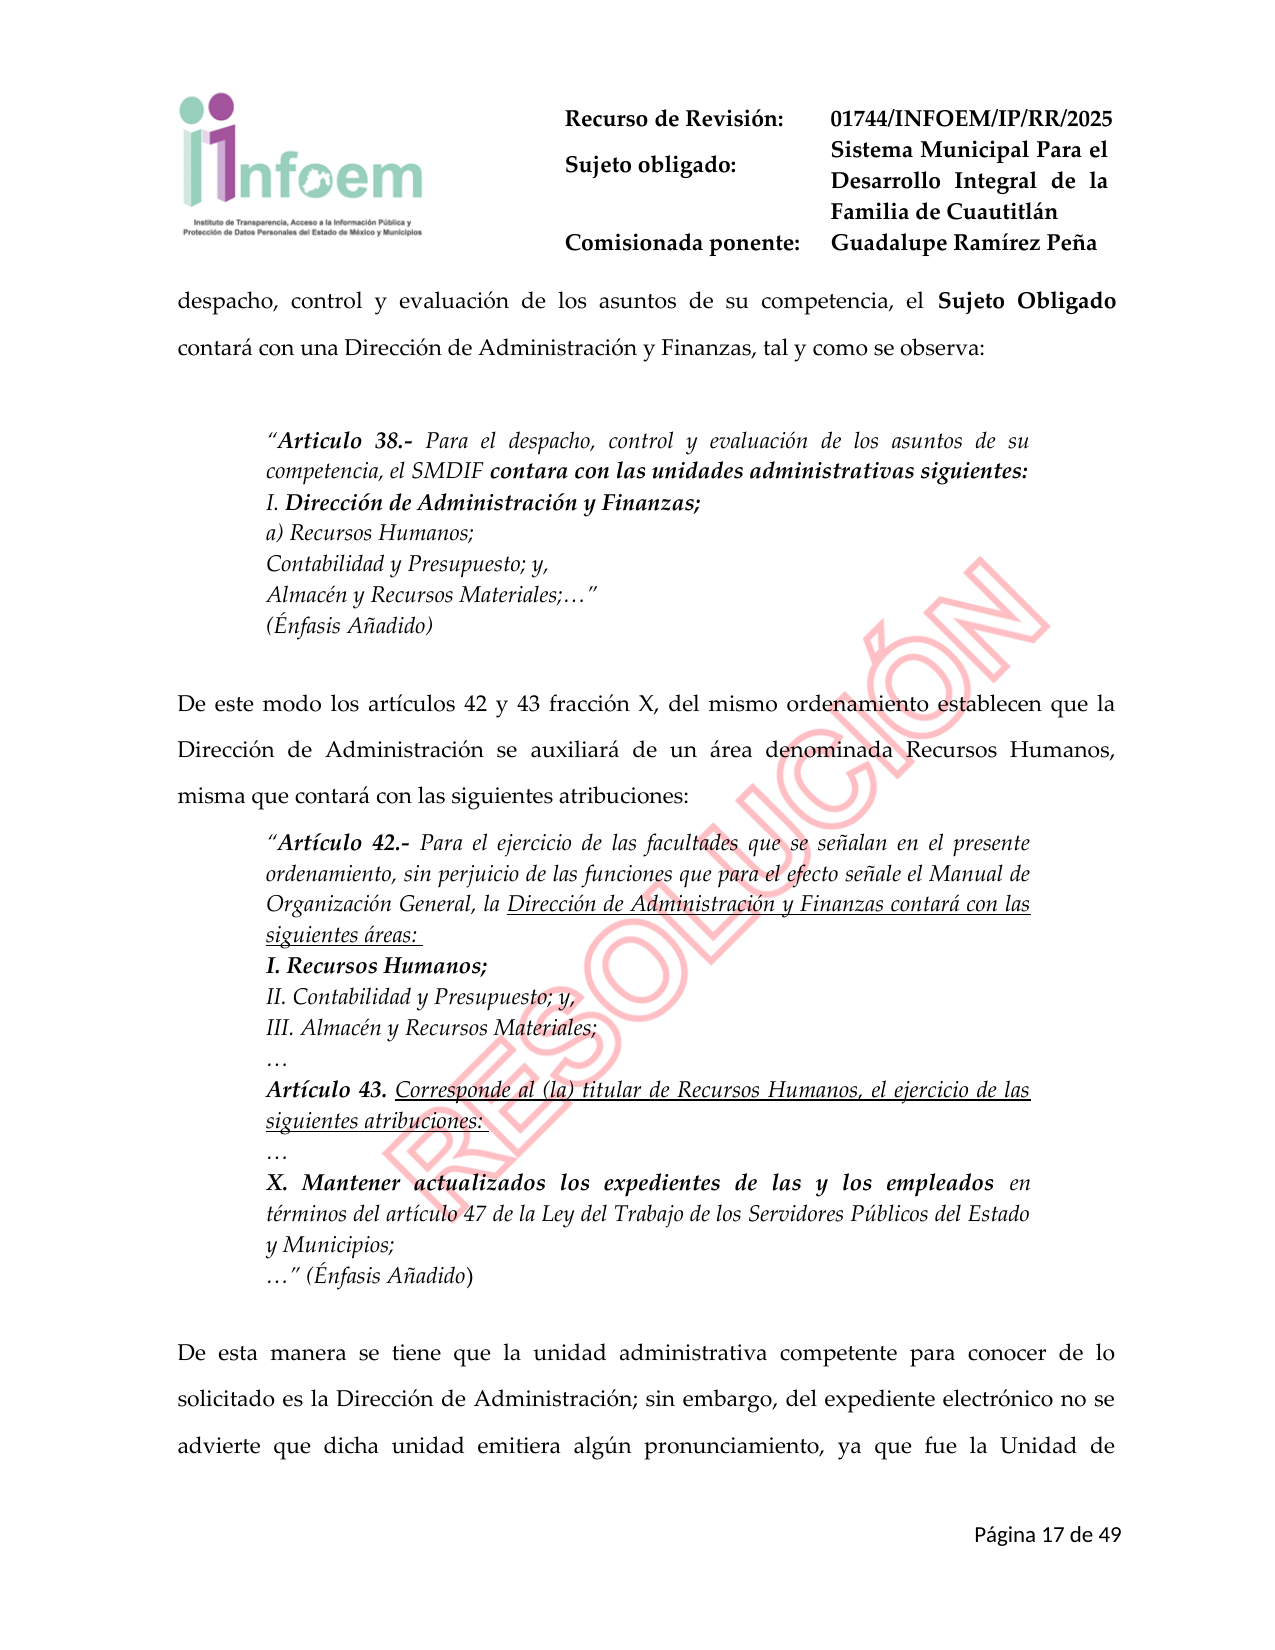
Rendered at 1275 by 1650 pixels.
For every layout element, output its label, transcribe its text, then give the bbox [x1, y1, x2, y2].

text … [266, 1042, 1034, 1073]
text I. Recursos Humanos; [266, 949, 1034, 980]
text I. Dirección de Administración y Finanzas; [266, 486, 1034, 516]
text “Artículo 42.- Para el ejercicio de las facultades que se señalan en el presente ordenamiento, sin perjuicio de las funciones que para el efecto señale el Manual de Organización General, la Dirección de Administración y Finanzas contará con las siguientes áreas: [266, 826, 1034, 949]
text (Énfasis Añadido) [266, 609, 1034, 640]
text Artículo 43. Corresponde al (la) titular de Recursos Humanos, el ejercicio de las siguientes atribuciones: [266, 1073, 1034, 1135]
text … [266, 1135, 1034, 1166]
text Contabilidad y Presupuesto; y, [266, 547, 1034, 578]
text “Articulo 38.- Para el despacho, control y evaluación de los asuntos de su competencia, el SMDIF contara con las unidades administrativas siguientes: [266, 424, 1034, 486]
text De este modo los artículos 42 y 43 fracción X, del mismo ordenamiento establecen que la Dirección de Administración se auxiliará de un área denominada Recursos Humanos, misma que contará con las siguientes atribuciones: [177, 687, 1116, 810]
picture [59, 32, 1275, 1650]
text II. Contabilidad y Presupuesto; y, [266, 980, 1034, 1011]
text …” (Énfasis Añadido) [266, 1259, 1034, 1290]
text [177, 284, 1116, 362]
text Almacén y Recursos Materiales;…” [266, 578, 1034, 609]
text a) Recursos Humanos; [266, 516, 1034, 547]
text X. Mantener actualizados los expedientes de las y los empleados en términos del artículo 47 de la Ley del Trabajo de los Servidores Públicos del Estado y Municipios; [266, 1166, 1034, 1259]
text III. Almacén y Recursos Materiales; [266, 1011, 1034, 1042]
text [177, 1336, 1116, 1460]
